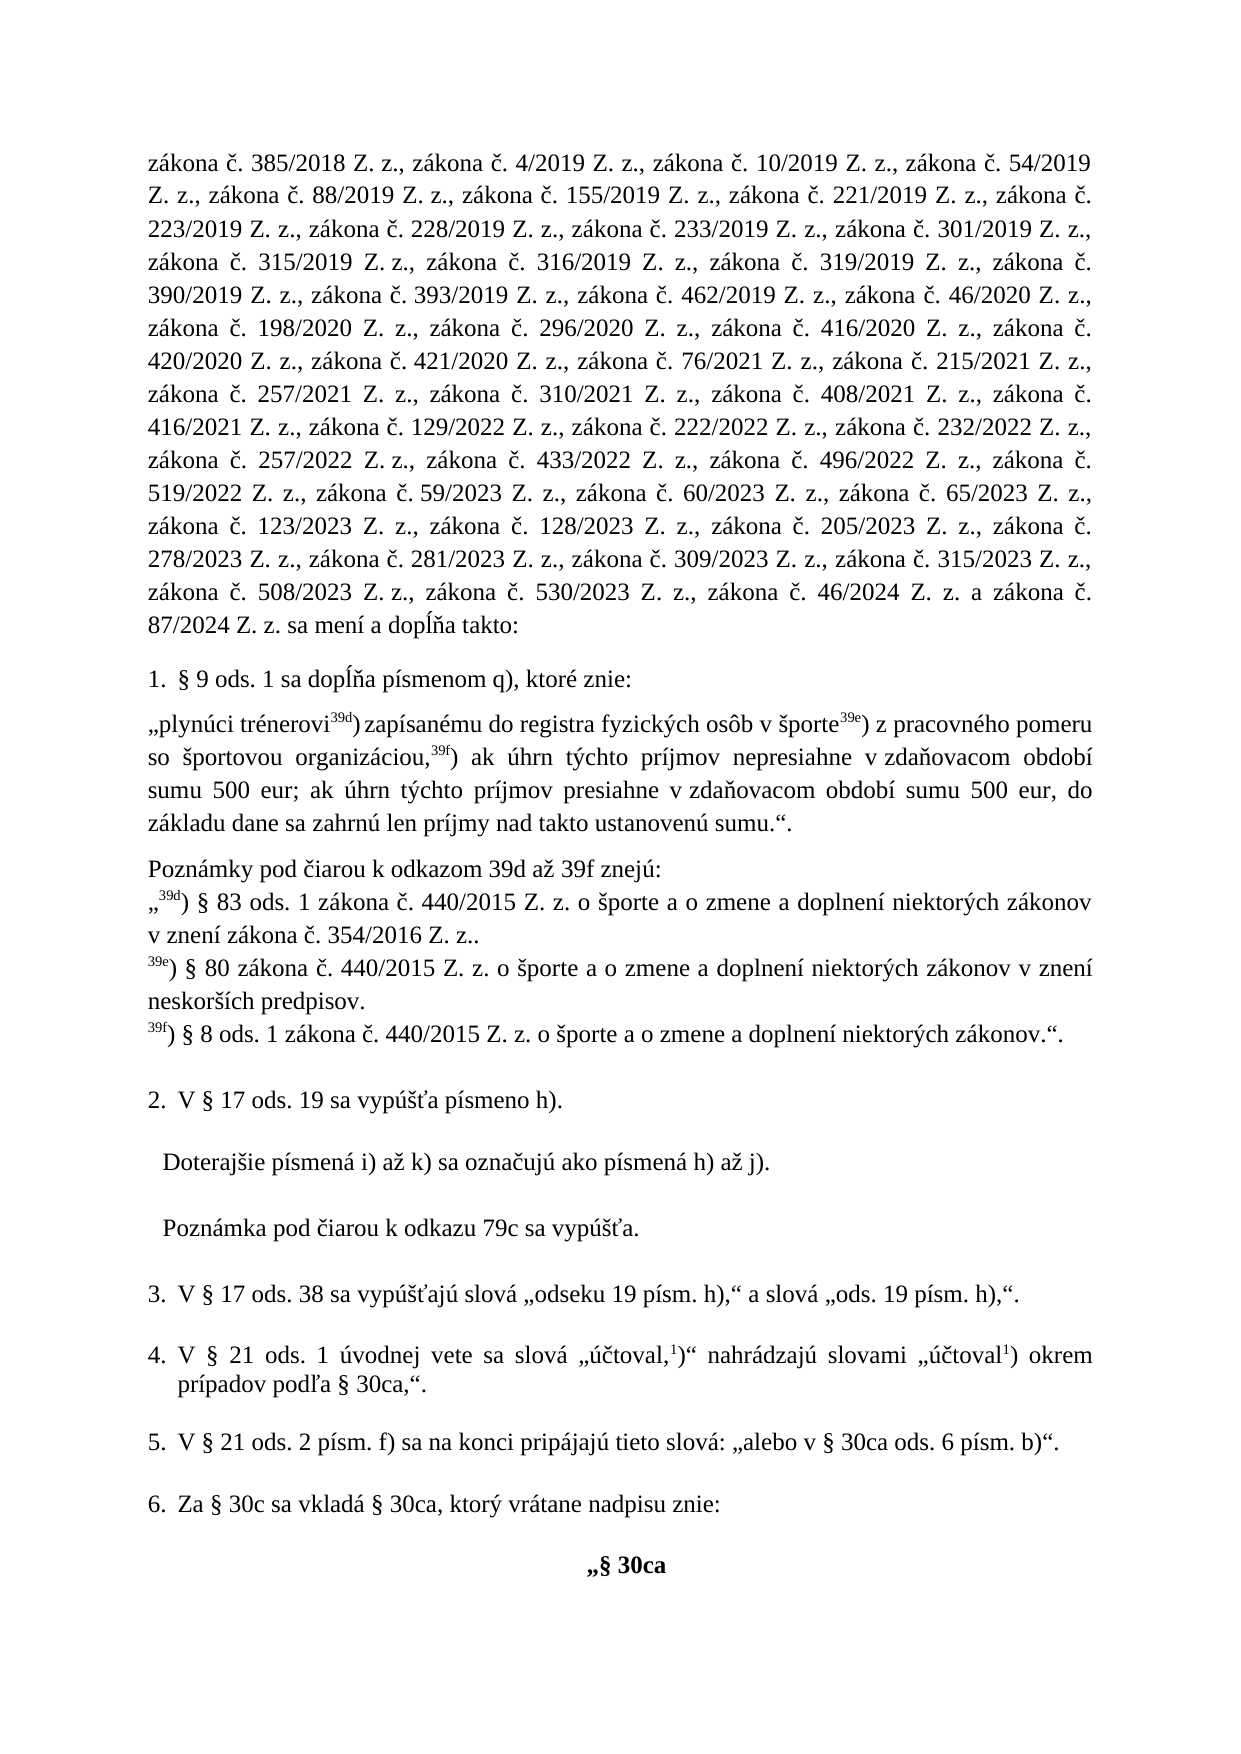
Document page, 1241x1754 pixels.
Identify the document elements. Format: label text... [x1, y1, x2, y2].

list Za § 30c sa vkladá § 30ca, ktorý vrátane nadpisu znie: [148, 1489, 1093, 1517]
text Poznámky pod čiarou k odkazom 39d až 39f znejú: [148, 854, 1093, 883]
list § 9 ods. 1 sa dopĺňa písmenom q), ktoré znie: [148, 664, 1093, 692]
list V § 21 ods. 2 písm. f) sa na konci pripájajú tieto slová: „alebo v § 30ca ods. 6 písm. b)“. [148, 1427, 1093, 1456]
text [148, 148, 1093, 639]
text 39f) § 8 ods. 1 zákona č. 440/2015 Z. z. o športe a o zmene a doplnení niektorých zákonov.“. [148, 1019, 1093, 1048]
text „39d) § 83 ods. 1 zákona č. 440/2015 Z. z. o športe a o zmene a doplnení niektorých zákonov v znení zákona č. 354/2016 Z. z.. [148, 887, 1093, 949]
text Doterajšie písmená i) až k) sa označujú ako písmená h) až j). [162, 1147, 1093, 1176]
list V § 17 ods. 19 sa vypúšťa písmeno h). [148, 1085, 1093, 1114]
text Poznámka pod čiarou k odkazu 79c sa vypúšťa. [162, 1213, 1093, 1242]
text 39e) § 80 zákona č. 440/2015 Z. z. o športe a o zmene a doplnení niektorých zákonov v znení neskorších predpisov. [148, 953, 1093, 1015]
text „§ 30ca [160, 1550, 1093, 1579]
list V § 17 ods. 38 sa vypúšťajú slová „odseku 19 písm. h),“ a slová „ods. 19 písm. h),“. [148, 1279, 1093, 1308]
text „plynúci trénerovi39d) zapísanému do registra fyzických osôb v športe39e) z pracovného pomeru so športovou organizáciou,39f) ak úhrn týchto príjmov nepresiahne v zdaňovacom období sumu 500 eur; ak úhrn týchto príjmov presiahne v zdaňovacom období sumu 500 eur, do základu dane sa zahrnú len príjmy nad takto ustanovenú sumu.“. [148, 709, 1093, 837]
list V § 21 ods. 1 úvodnej vete sa slová „účtoval,1)“ nahrádzajú slovami „účtoval1) okrem prípadov podľa § 30ca,“. [148, 1341, 1093, 1398]
